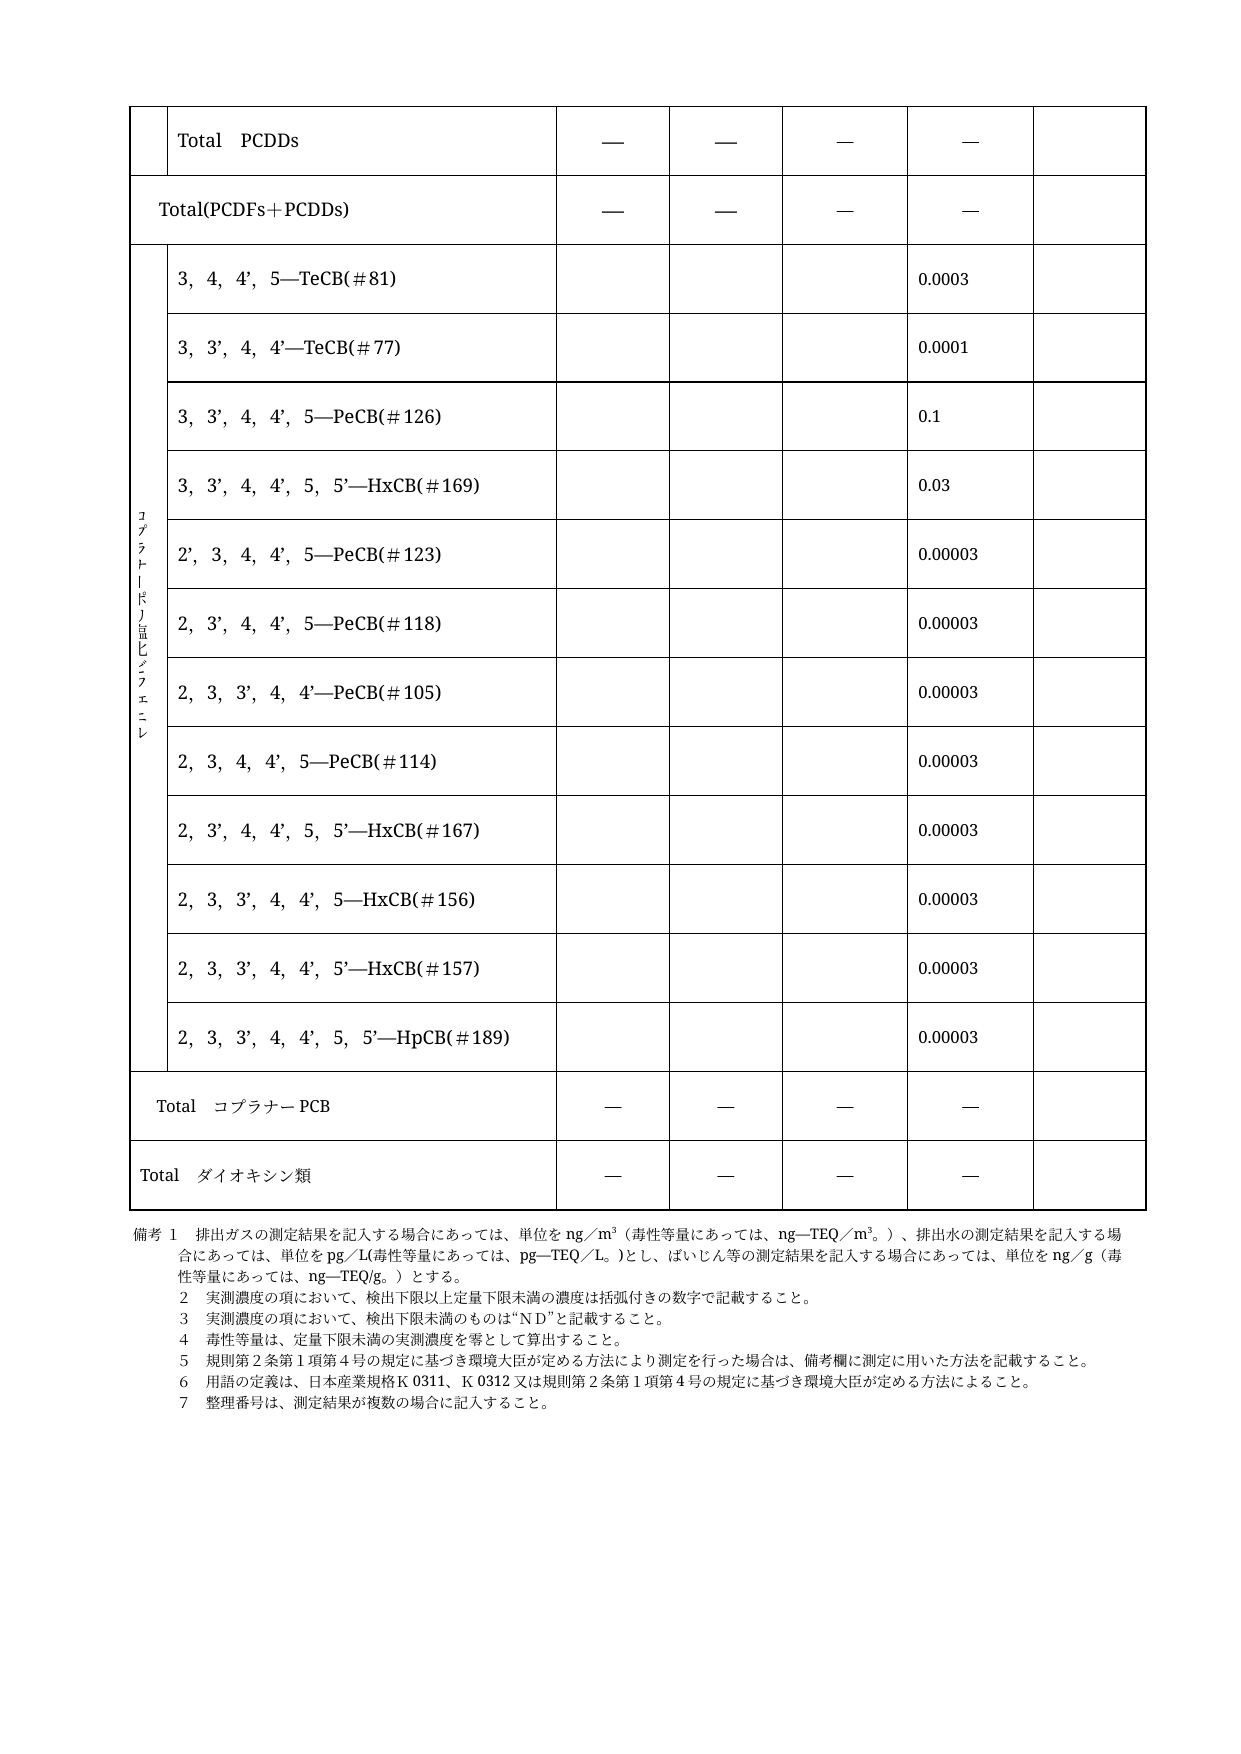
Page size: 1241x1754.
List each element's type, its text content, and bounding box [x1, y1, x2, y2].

table_cell 0.03 [908, 451, 1033, 519]
table_cell [670, 1003, 782, 1071]
table_cell [670, 658, 782, 726]
table_cell 0.0003 [908, 245, 1033, 312]
table_cell 0.00003 [908, 589, 1033, 657]
table_cell ― [783, 107, 907, 174]
table_cell [670, 451, 782, 519]
table_cell [1034, 1141, 1145, 1209]
table_cell [557, 451, 669, 519]
table_cell Total(PCDFs＋PCDDs) [131, 176, 556, 243]
table_cell 3，3’，4，4’―TeCB(＃77) [168, 314, 556, 381]
table_cell 0.00003 [908, 934, 1033, 1002]
table_cell [783, 520, 907, 588]
text ５ 規則第２条第１項第４号の規定に基づき環境大臣が定める方法により測定を行った場合は、備考欄に測定に用いた方法を記載すること。 [118, 1349, 1122, 1370]
table_cell 2，3，3’，4，4’，5’―HxCB(＃157) [168, 934, 556, 1002]
table_cell Total コプラナーPCB [131, 1072, 556, 1140]
table_cell ― [670, 176, 782, 243]
table_cell [1034, 245, 1145, 312]
table_cell [557, 383, 669, 450]
table_cell ― [783, 1141, 907, 1209]
table_cell 0.00003 [908, 865, 1033, 933]
table_cell [557, 314, 669, 381]
text ７ 整理番号は、測定結果が複数の場合に記入すること。 [118, 1391, 1122, 1412]
table_cell [670, 245, 782, 312]
table_cell [1034, 1072, 1145, 1140]
table_cell [783, 1003, 907, 1071]
table_cell 3，3’，4，4’，5―PeCB(＃126) [168, 383, 556, 450]
table_cell ― [670, 107, 782, 174]
table_cell [1034, 727, 1145, 795]
table_cell [1034, 796, 1145, 864]
table_cell ― [908, 1141, 1033, 1209]
table_cell [557, 245, 669, 312]
table_cell ― [783, 1072, 907, 1140]
table_cell [1034, 451, 1145, 519]
table_cell [557, 589, 669, 657]
table_cell [1034, 107, 1145, 174]
table_cell 0.1 [908, 383, 1033, 450]
table_cell [783, 658, 907, 726]
table_cell 0.00003 [908, 1003, 1033, 1071]
table_cell 2，3，3’，4，4’，5―HxCB(＃156) [168, 865, 556, 933]
table_cell [783, 934, 907, 1002]
table_cell Total PCDDs [168, 107, 556, 174]
table_cell [1034, 589, 1145, 657]
table_cell [557, 796, 669, 864]
table_cell コプラナーポリ塩化 [131, 245, 167, 657]
text ３ 実測濃度の項において、検出下限未満のものは“ＮＤ”と記載すること。 [118, 1307, 1122, 1328]
text ６ 用語の定義は、日本産業規格Ｋ0311、Ｋ0312又は規則第２条第１項第4号の規定に基づき環境大臣が定める方法によること。 [118, 1370, 1122, 1391]
table_cell [670, 589, 782, 657]
table_cell ― [670, 1072, 782, 1140]
table_cell [557, 658, 669, 726]
table_cell [1034, 658, 1145, 726]
table_cell [670, 314, 782, 381]
table_cell [1034, 383, 1145, 450]
text 備考 １ 排出ガスの測定結果を記入する場合にあっては、単位をng／m3（毒性等量にあっては、ng―TEQ／m3。）、排出水の測定結果を記入する場合にあっては、単位をpg／L(毒性等量にあっては、pg―TEQ／L。)とし、ばいじん等の測定結果を記入する場合にあっては、単位をng／g（毒性等量にあっては、ng―TEQ/g。）とする。 [118, 1223, 1122, 1287]
table_cell ビフェニル [131, 657, 167, 1071]
table_cell [670, 727, 782, 795]
table_cell ― [557, 1141, 669, 1209]
table_cell [783, 727, 907, 795]
table_cell [1034, 520, 1145, 588]
table_cell 2，3，3’，4，4’，5，5’―HpCB(＃189) [168, 1003, 556, 1071]
table_cell 2，3，3’，4，4’―PeCB(＃105) [168, 658, 556, 726]
table_cell [670, 383, 782, 450]
table_cell [1034, 314, 1145, 381]
table_cell [670, 796, 782, 864]
table_cell ― [557, 1072, 669, 1140]
table_cell 0.0001 [908, 314, 1033, 381]
table_cell ― [908, 1072, 1033, 1140]
table_cell [783, 245, 907, 312]
table_cell [557, 865, 669, 933]
table_cell 2，3，4，4’，5―PeCB(＃114) [168, 727, 556, 795]
table_cell 2，3’，4，4’，5―PeCB(＃118) [168, 589, 556, 657]
table_cell [1034, 865, 1145, 933]
table_cell [670, 865, 782, 933]
table_cell [557, 520, 669, 588]
table_cell Total ダイオキシン類 [131, 1141, 556, 1209]
table_cell ― [670, 1141, 782, 1209]
table_cell 0.00003 [908, 520, 1033, 588]
table_cell [783, 865, 907, 933]
table_cell [1034, 1003, 1145, 1071]
table_cell [557, 934, 669, 1002]
table_cell 0.00003 [908, 658, 1033, 726]
table_cell ― [908, 176, 1033, 243]
text ４ 毒性等量は、定量下限未満の実測濃度を零として算出すること。 [118, 1328, 1122, 1349]
table_cell ― [908, 107, 1033, 174]
table_cell [783, 451, 907, 519]
table_cell ― [557, 176, 669, 243]
table_cell [557, 1003, 669, 1071]
table_cell [783, 589, 907, 657]
table_cell [670, 934, 782, 1002]
table_cell ― [557, 107, 669, 174]
table_cell [1034, 934, 1145, 1002]
table_cell [783, 796, 907, 864]
table_cell [783, 314, 907, 381]
table_cell [670, 520, 782, 588]
table_cell ― [783, 176, 907, 243]
table_cell 0.00003 [908, 796, 1033, 864]
text ２ 実測濃度の項において、検出下限以上定量下限未満の濃度は括弧付きの数字で記載すること。 [118, 1287, 1122, 1307]
table_cell 2’，3，4，4’，5―PeCB(＃123) [168, 520, 556, 588]
table_cell 0.00003 [908, 727, 1033, 795]
table_cell [783, 383, 907, 450]
table_cell 3，3’，4，4’，5，5’―HxCB(＃169) [168, 451, 556, 519]
table_cell [557, 727, 669, 795]
table_cell [1034, 176, 1145, 243]
table_cell 2，3’，4，4’，5，5’―HxCB(＃167) [168, 796, 556, 864]
table_cell 3，4，4’，5―TeCB(＃81) [168, 245, 556, 312]
